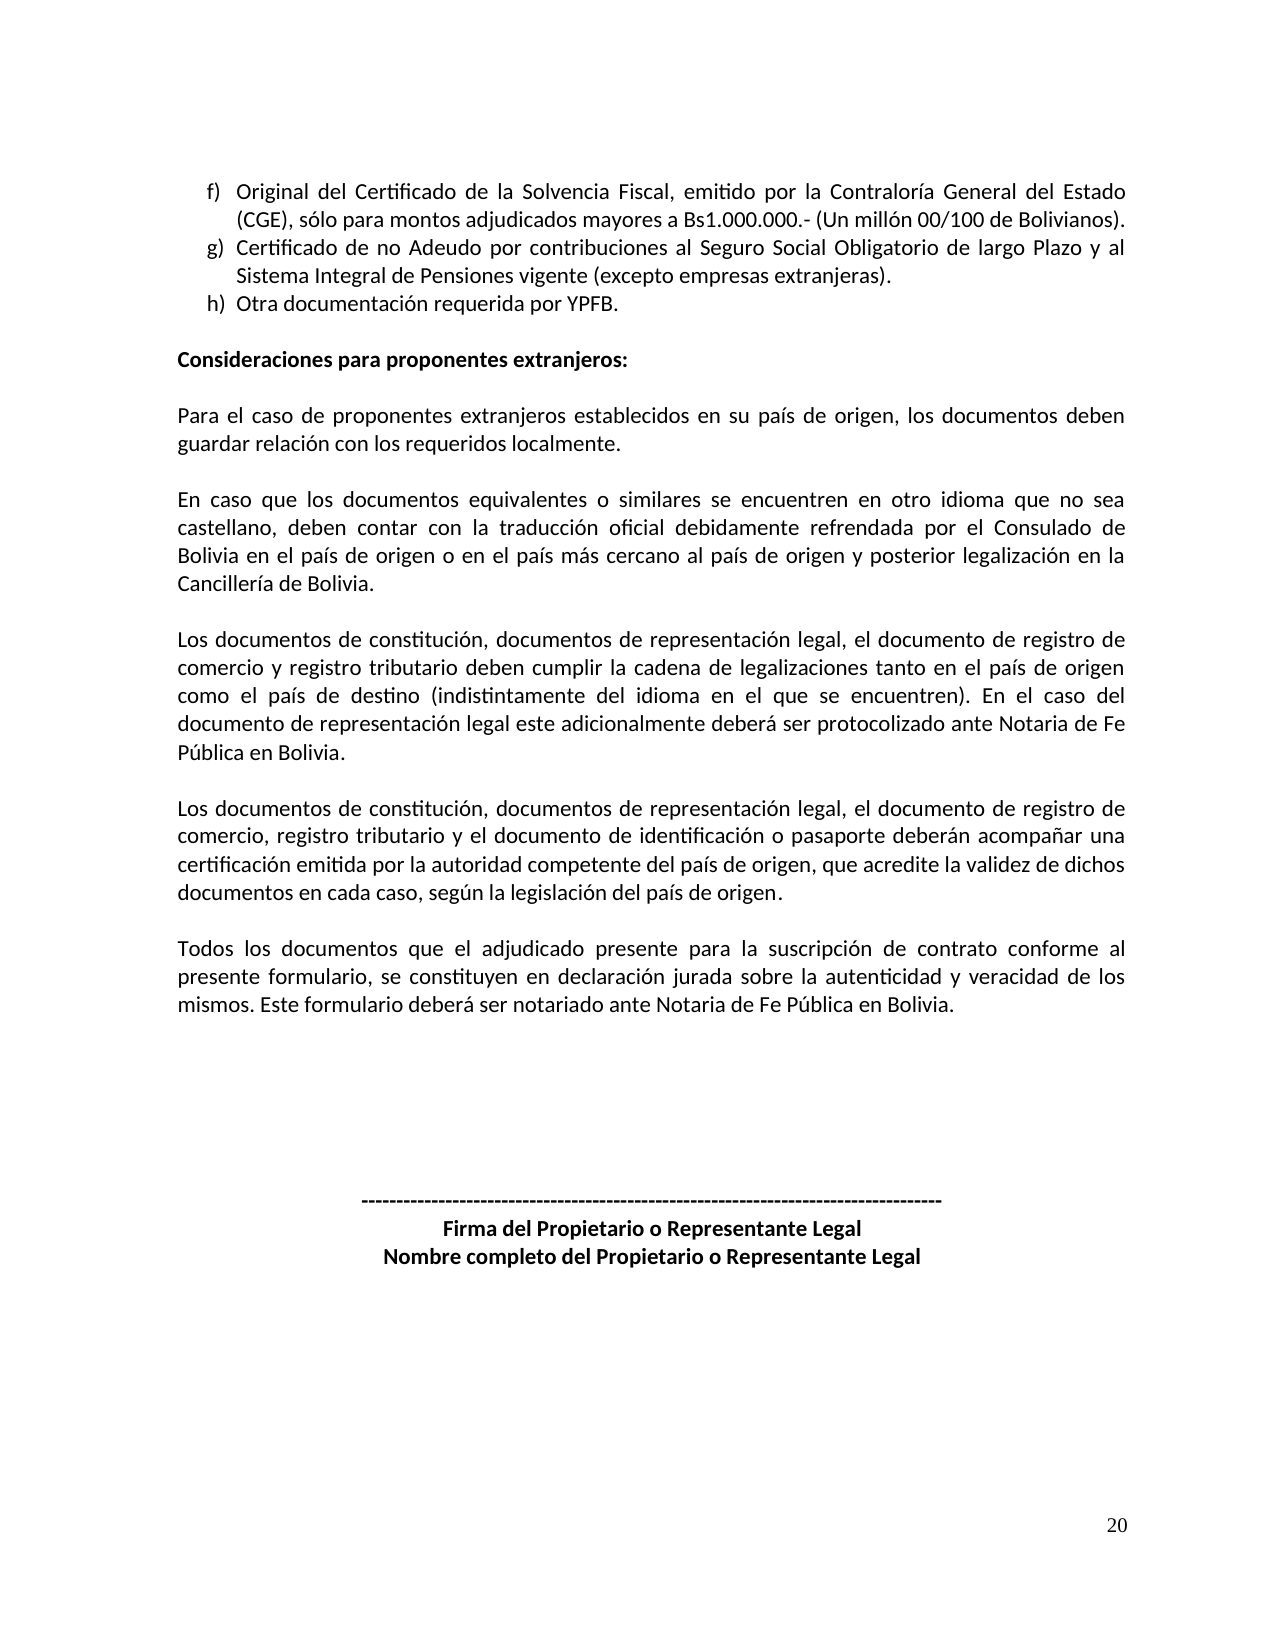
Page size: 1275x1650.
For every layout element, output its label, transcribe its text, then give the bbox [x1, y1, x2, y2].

text Nombre completo del Propietario o Representante Legal [177, 1242, 1127, 1270]
text Firma del Propietario o Representante Legal [177, 1214, 1127, 1242]
text Consideraciones para proponentes extranjeros: [177, 345, 1127, 373]
text ----------------------------------------------------------------------------------- [177, 1186, 1127, 1214]
text Los documentos de constitución, documentos de representación legal, el documento de registro de comercio y registro tributario deben cumplir la cadena de legalizaciones tanto en el país de origen como el país de destino (indistintamente del idioma en el que se encuentren). En el caso del documento de representación legal este adicionalmente deberá ser protocolizado ante Notaria de Fe Pública en Bolivia. [177, 626, 1127, 766]
text Todos los documentos que el adjudicado presente para la suscripción de contrato conforme al presente formulario, se constituyen en declaración jurada sobre la autenticidad y veracidad de los mismos. Este formulario deberá ser notariado ante Notaria de Fe Pública en Bolivia. [177, 906, 1127, 1018]
list Original del Certificado de la Solvencia Fiscal, emitido por la Contraloría General del Estado (CGE), sólo para montos adjudicados mayores a Bs1.000.000.- (Un millón 00/100 de Bolivianos). [207, 177, 1127, 233]
list Certificado de no Adeudo por contribuciones al Seguro Social Obligatorio de largo Plazo y al Sistema Integral de Pensiones vigente (excepto empresas extranjeras). [207, 233, 1127, 289]
text Para el caso de proponentes extranjeros establecidos en su país de origen, los documentos deben guardar relación con los requeridos localmente. [177, 401, 1127, 457]
text Los documentos de constitución, documentos de representación legal, el documento de registro de comercio, registro tributario y el documento de identificación o pasaporte deberán acompañar una certificación emitida por la autoridad competente del país de origen, que acredite la validez de dichos documentos en cada caso, según la legislación del país de origen. [177, 794, 1127, 906]
list Otra documentación requerida por YPFB. [207, 289, 1127, 317]
text En caso que los documentos equivalentes o similares se encuentren en otro idioma que no sea castellano, deben contar con la traducción oficial debidamente refrendada por el Consulado de Bolivia en el país de origen o en el país más cercano al país de origen y posterior legalización en la Cancillería de Bolivia. [177, 485, 1127, 597]
